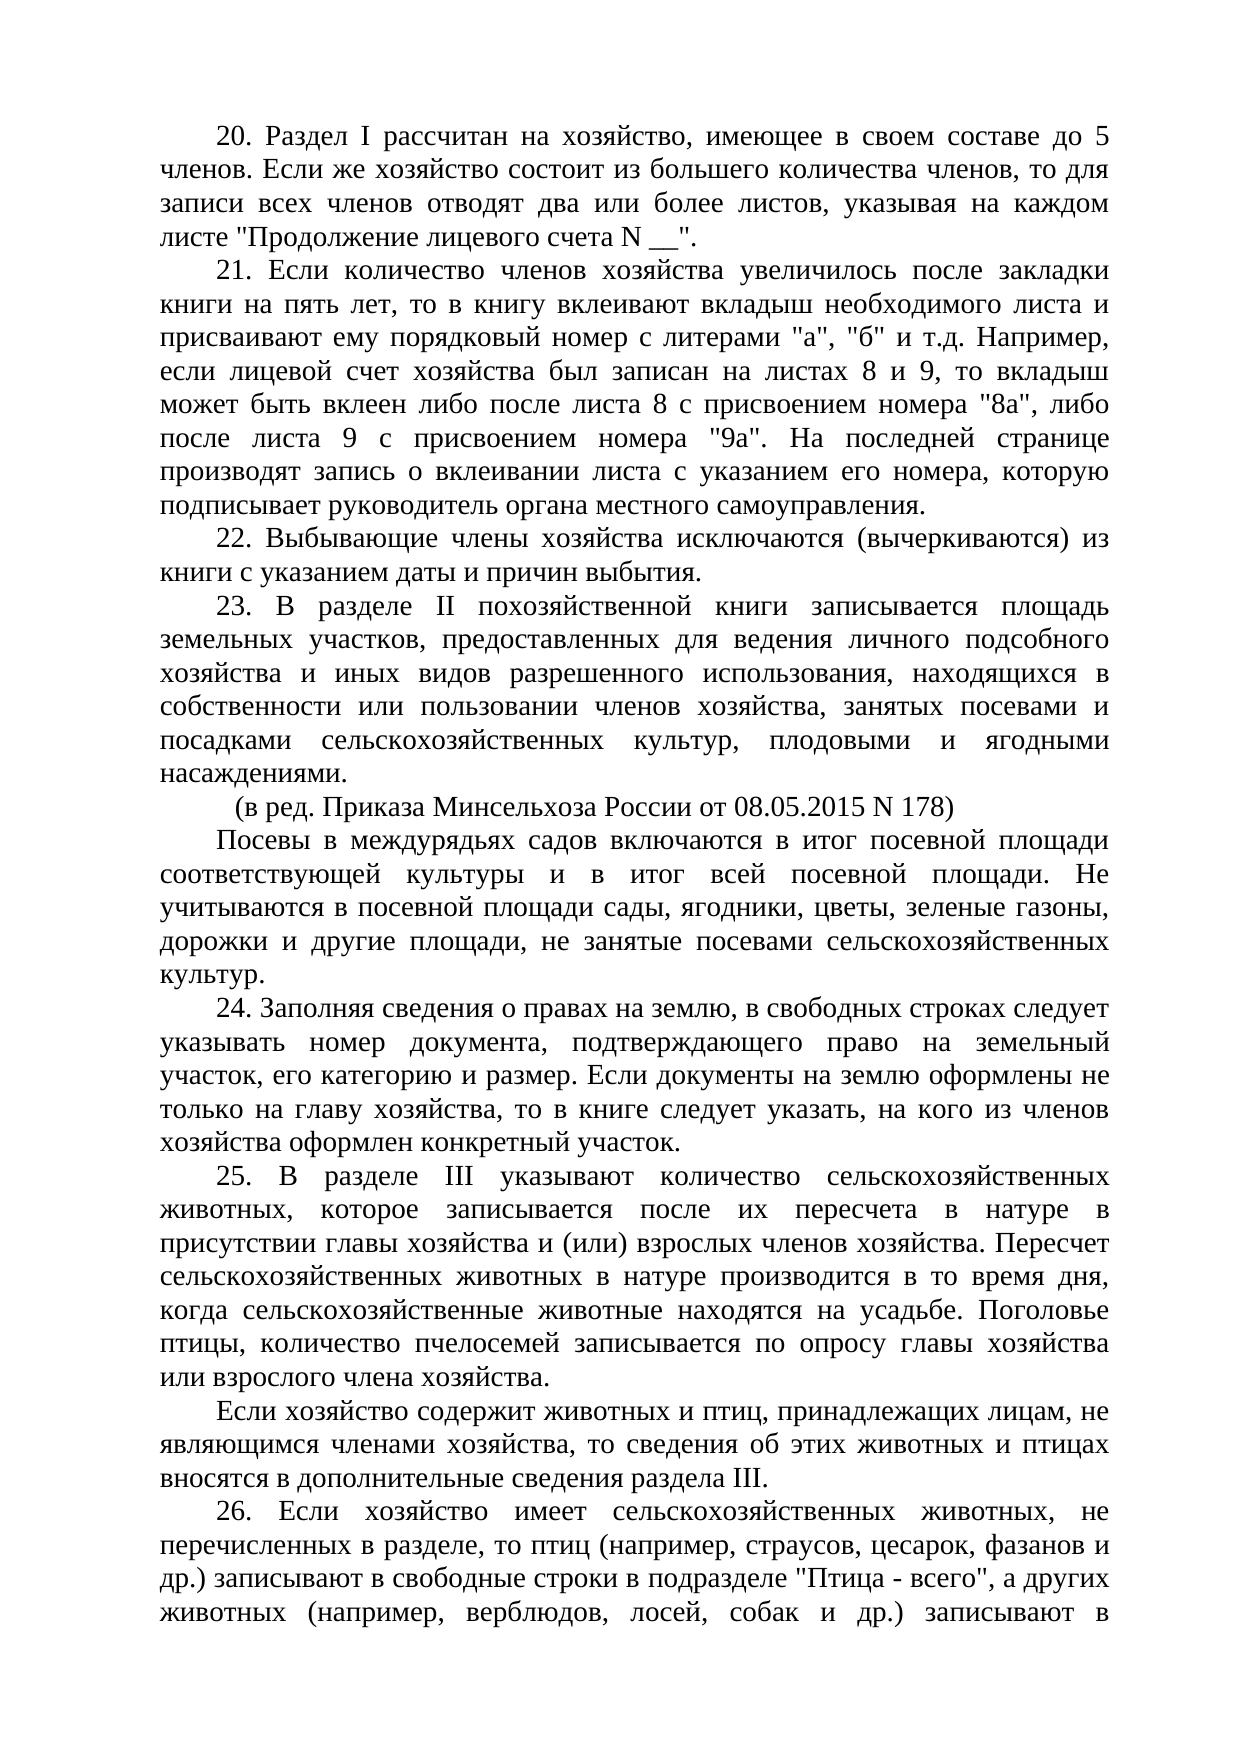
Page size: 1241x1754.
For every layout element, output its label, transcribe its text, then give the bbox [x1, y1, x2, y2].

text 22. Выбывающие члены хозяйства исключаются (вычеркиваются) из книги с указанием даты и причин выбытия. [159, 521, 1110, 588]
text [159, 1493, 1110, 1627]
text 21. Если количество членов хозяйства увеличилось после закладки книги на пять лет, то в книгу вклеивают вкладыш необходимого листа и присваивают ему порядковый номер с литерами "а", "б" и т.д. Например, если лицевой счет хозяйства был записан на листах 8 и 9, то вкладыш может быть вклеен либо после листа 8 с присвоением номера "8а", либо после листа 9 с присвоением номера "9а". На последней странице производят запись о вклеивании листа с указанием его номера, которую подписывает руководитель органа местного самоуправления. [159, 252, 1110, 521]
text 20. Раздел I рассчитан на хозяйство, имеющее в своем составе до 5 членов. Если же хозяйство состоит из большего количества членов, то для записи всех членов отводят два или более листов, указывая на каждом листе "Продолжение лицевого счета N __". [159, 118, 1110, 252]
text (в ред. Приказа Минсельхоза России от 08.05.2015 N 178) [159, 789, 1110, 822]
text Посевы в междурядьях садов включаются в итог посевной площади соответствующей культуры и в итог всей посевной площади. Не учитываются в посевной площади сады, ягодники, цветы, зеленые газоны, дорожки и другие площади, не занятые посевами сельскохозяйственных культур. [159, 822, 1110, 990]
text 23. В разделе II похозяйственной книги записывается площадь земельных участков, предоставленных для ведения личного подсобного хозяйства и иных видов разрешенного использования, находящихся в собственности или пользовании членов хозяйства, занятых посевами и посадками сельскохозяйственных культур, плодовыми и ягодными насаждениями. [159, 588, 1110, 789]
text Если хозяйство содержит животных и птиц, принадлежащих лицам, не являющимся членами хозяйства, то сведения об этих животных и птицах вносятся в дополнительные сведения раздела III. [159, 1393, 1110, 1493]
text 24. Заполняя сведения о правах на землю, в свободных строках следует указывать номер документа, подтверждающего право на земельный участок, его категорию и размер. Если документы на землю оформлены не только на главу хозяйства, то в книге следует указать, на кого из членов хозяйства оформлен конкретный участок. [159, 990, 1110, 1158]
text 25. В разделе III указывают количество сельскохозяйственных животных, которое записывается после их пересчета в натуре в присутствии главы хозяйства и (или) взрослых членов хозяйства. Пересчет сельскохозяйственных животных в натуре производится в то время дня, когда сельскохозяйственные животные находятся на усадьбе. Поголовье птицы, количество пчелосемей записывается по опросу главы хозяйства или взрослого члена хозяйства. [159, 1158, 1110, 1393]
